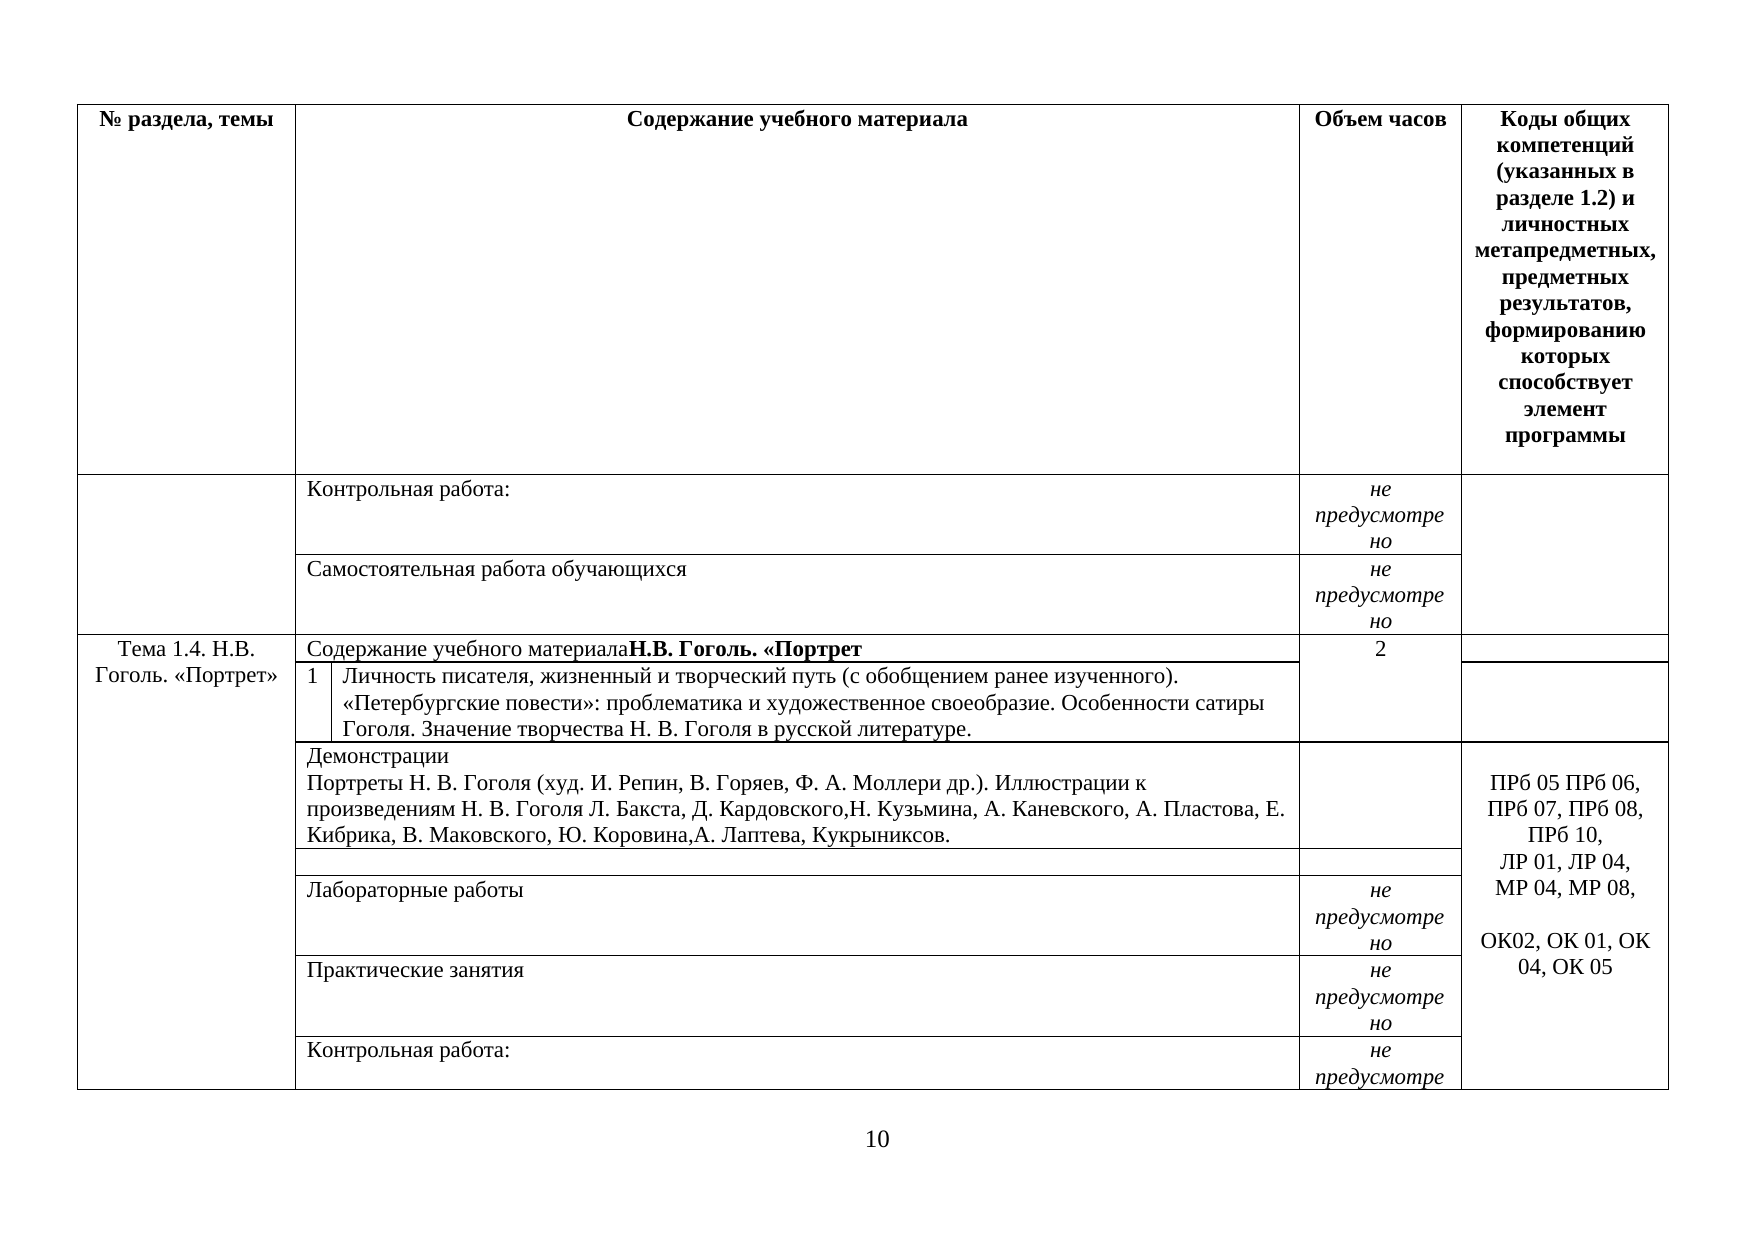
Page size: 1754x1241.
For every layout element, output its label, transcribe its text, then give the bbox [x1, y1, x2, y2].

table_cell 2 [1300, 635, 1461, 741]
table_cell [1462, 663, 1668, 741]
table_cell Лабораторные работы [296, 876, 1299, 955]
table_cell Тема 1.4. Н.В. Гоголь. «Портрет» [78, 635, 295, 1089]
table_header Объем часов [1300, 105, 1461, 474]
table_cell не предусмотрено [1300, 475, 1461, 554]
table_cell Содержание учебного материалаН.В. Гоголь. «Портрет [296, 635, 1299, 661]
table_cell [1462, 635, 1668, 661]
table_header Коды общих компетенций (указанных в разделе 1.2) и личностных метапредметных, предметных результатов, формированию которых способствует элемент программы [1462, 105, 1668, 474]
table_cell [296, 849, 1299, 875]
table_cell Контрольная работа: [296, 1037, 1299, 1089]
table_cell Демонстрации Портреты Н. В. Гоголя (худ. И. Репин, В. Горяев, Ф. А. Моллери др.). Иллюстрации к произведениям Н. В. Гоголя Л. Бакста, Д. Кардовского,Н. Кузьмина, А. Каневского, А. Пластова, Е. Кибрика, В. Маковского, Ю. Коровина,А. Лаптева, Кукрыниксов. [296, 743, 1299, 848]
table_cell Контрольная работа: [296, 475, 1299, 554]
table_header Содержание учебного материала [296, 105, 1299, 474]
table_cell не предусмотрено [1300, 1037, 1461, 1089]
table_header № раздела, темы [78, 105, 295, 474]
table_cell не предусмотрено [1300, 956, 1461, 1036]
table_cell не предусмотрено [1300, 876, 1461, 955]
table_cell Практические занятия [296, 956, 1299, 1036]
table_cell 1 [296, 663, 331, 741]
table_cell не предусмотрено [1300, 555, 1461, 634]
table_cell ПРб 05 ПРб 06, ПРб 07, ПРб 08, ПРб 10, ЛР 01, ЛР 04, МР 04, МР 08, ОК02, ОК 01, ОК 04, ОК 05 [1462, 743, 1668, 1089]
table_cell [1300, 849, 1461, 875]
table_cell Самостоятельная работа обучающихся [296, 555, 1299, 634]
table_cell [1300, 743, 1461, 848]
table_cell Личность писателя, жизненный и творческий путь (с обобщением ранее изученного). «Петербургские повести»: проблематика и художественное своеобразие. Особенности сатиры Гоголя. Значение творчества Н. В. Гоголя в русской литературе. [332, 663, 1299, 741]
